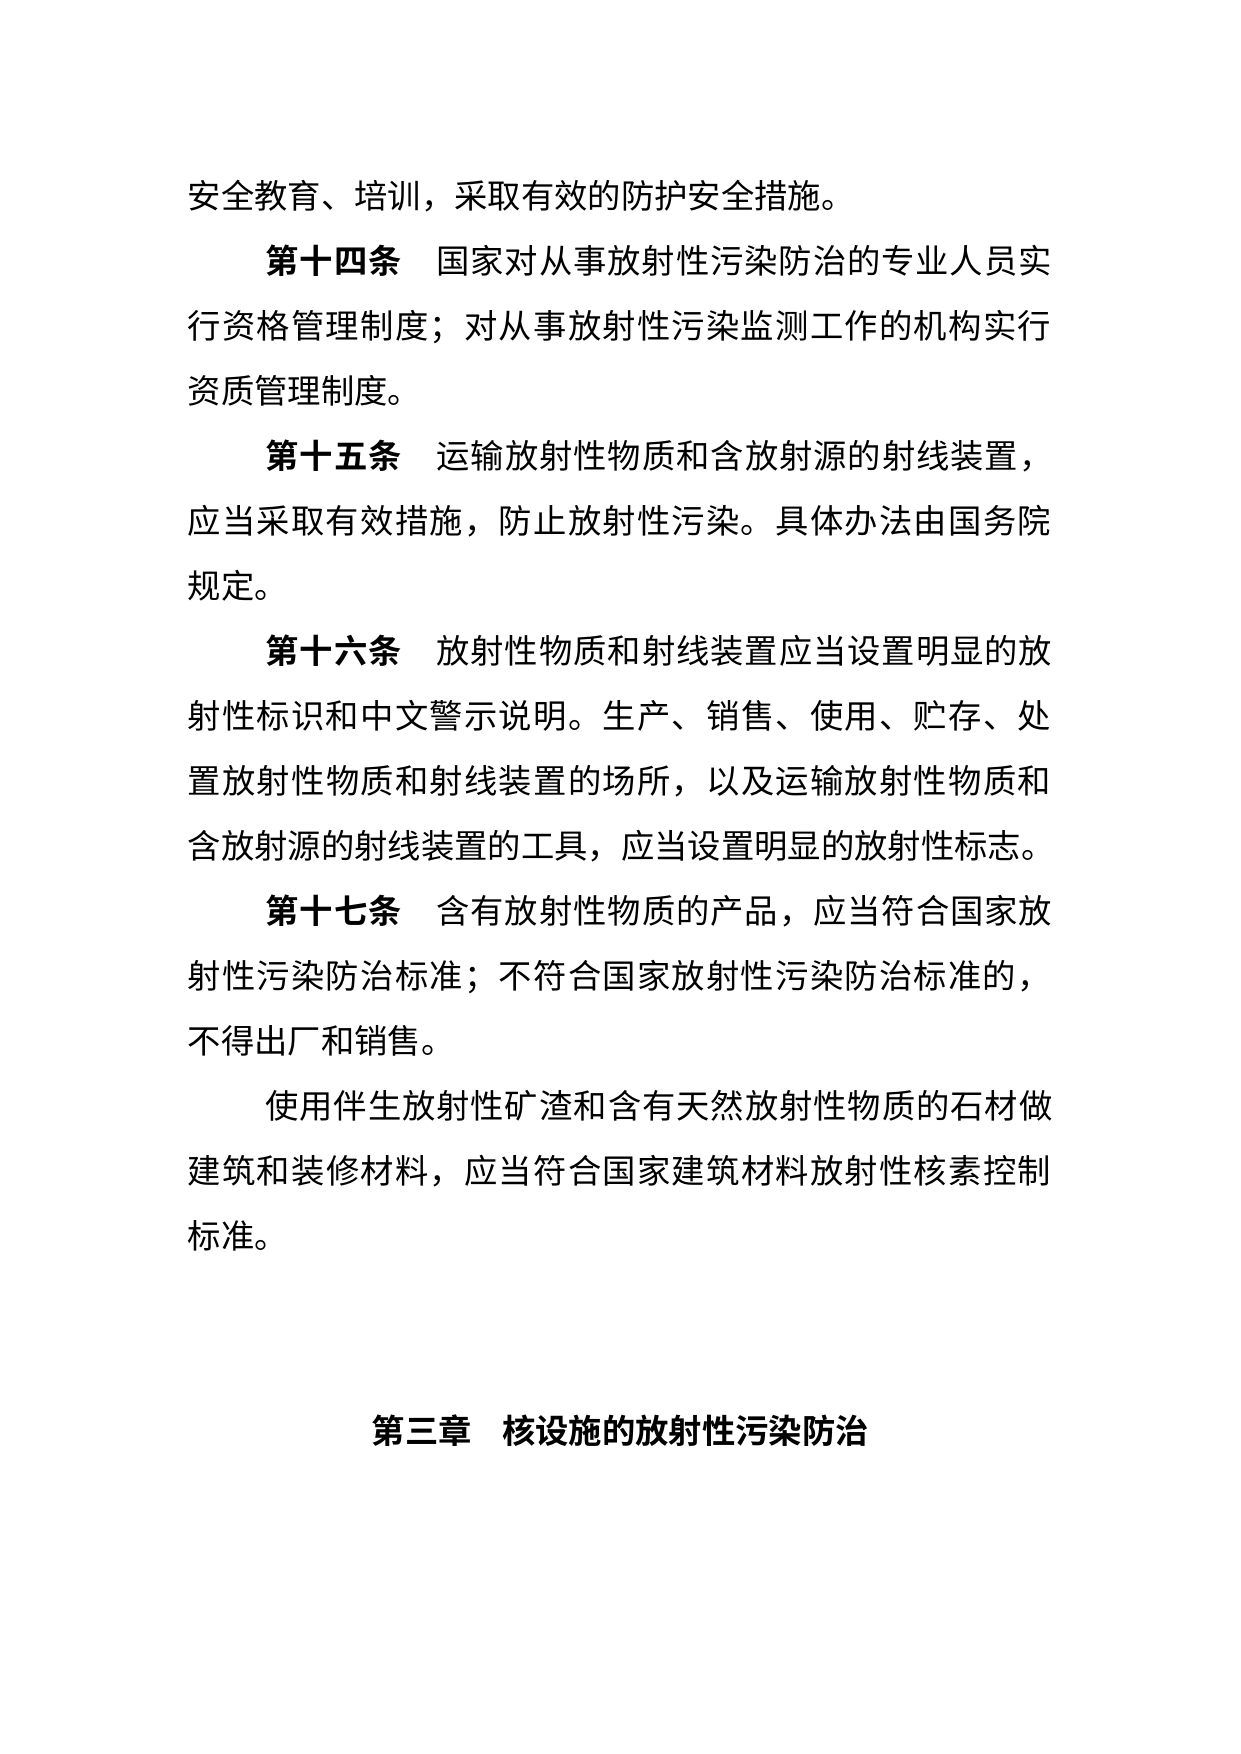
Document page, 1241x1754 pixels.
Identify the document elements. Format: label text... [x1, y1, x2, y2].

text 第十四条 国家对从事放射性污染防治的专业人员实行资格管理制度；对从事放射性污染监测工作的机构实行资质管理制度。 [187, 227, 1053, 422]
text 第十五条 运输放射性物质和含放射源的射线装置，应当采取有效措施，防止放射性污染。具体办法由国务院规定。 [187, 422, 1053, 617]
text 第三章 核设施的放射性污染防治 [187, 1397, 1053, 1462]
text 使用伴生放射性矿渣和含有天然放射性物质的石材做建筑和装修材料，应当符合国家建筑材料放射性核素控制标准。 [187, 1072, 1053, 1267]
text 第十六条 放射性物质和射线装置应当设置明显的放射性标识和中文警示说明。生产、销售、使用、贮存、处置放射性物质和射线装置的场所，以及运输放射性物质和含放射源的射线装置的工具，应当设置明显的放射性标志。 [187, 617, 1053, 877]
text 第十七条 含有放射性物质的产品，应当符合国家放射性污染防治标准；不符合国家放射性污染防治标准的，不得出厂和销售。 [187, 877, 1053, 1072]
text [187, 162, 1053, 227]
